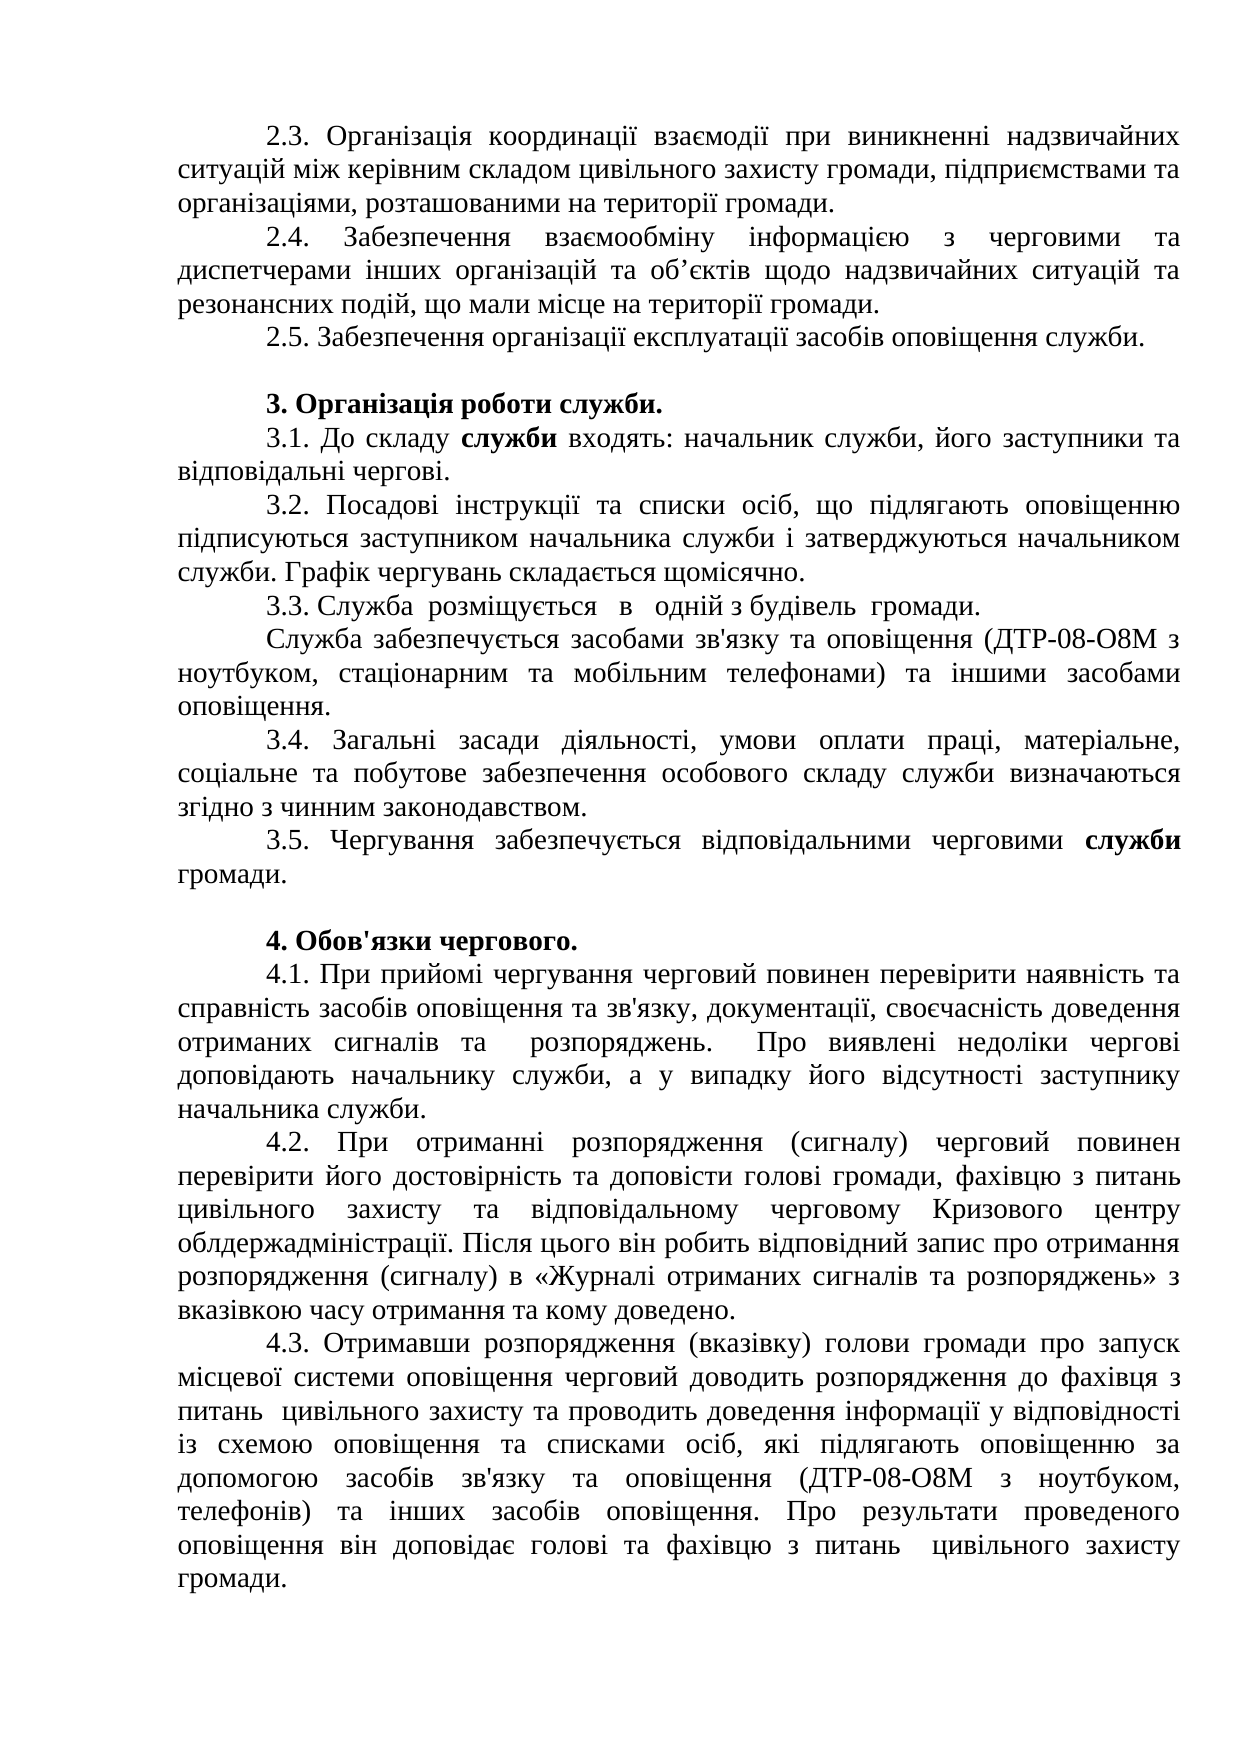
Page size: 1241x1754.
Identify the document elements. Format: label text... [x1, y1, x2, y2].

text 4.2. При отриманні розпорядження (сигналу) черговий повинен перевірити його достовірність та доповісти голові громади, фахівцю з питань цивільного захисту та відповідальному черговому Кризового центру облдержадміністрації. Після цього він робить відповідний запис про отримання розпорядження (сигналу) в «Журналі отриманих сигналів та розпоряджень» з вказівкою часу отримання та кому доведено. [177, 1124, 1181, 1326]
text 2.5. Забезпечення організації експлуатації засобів оповіщення служби. [177, 319, 1181, 353]
text 4. Обов'язки чергового. [177, 923, 1181, 957]
text 3.2. Посадові інструкції та списки осіб, що підлягають оповіщенню підписуються заступником начальника служби і затверджуються начальником служби. Графік чергувань складається щомісячно. [177, 487, 1181, 588]
text 2.4. Забезпечення взаємообміну інформацією з черговими та диспетчерами інших організацій та об’єктів щодо надзвичайних ситуацій та резонансних подій, що мали місце на території громади. [177, 219, 1181, 319]
text 3.3. Служба розміщується в одній з будівель громади. [177, 588, 1181, 621]
text 4.1. При прийомі чергування черговий повинен перевірити наявність та справність засобів оповіщення та зв'язку, документації, своєчасність доведення отриманих сигналів та розпоряджень. Про виявлені недоліки чергові доповідають начальнику служби, а у випадку його відсутності заступнику начальника служби. [177, 957, 1181, 1124]
text 2.3. Організація координації взаємодії при виникненні надзвичайних ситуацій між керівним складом цивільного захисту громади, підприємствами та організаціями, розташованими на території громади. [177, 118, 1181, 219]
text Служба забезпечується засобами зв'язку та оповіщення (ДТР-08-О8М з ноутбуком, стаціонарним та мобільним телефонами) та іншими засобами оповіщення. [177, 621, 1181, 722]
text 3.1. До складу служби входять: начальник служби, його заступники та відповідальні чергові. [177, 420, 1181, 487]
text 3.5. Чергування забезпечується відповідальними черговими служби громади. [177, 822, 1181, 889]
text 4.3. Отримавши розпорядження (вказівку) голови громади про запуск місцевої системи оповіщення черговий доводить розпорядження до фахівця з питань цивільного захисту та проводить доведення інформації у відповідності із схемою оповіщення та списками осіб, які підлягають оповіщенню за допомогою засобів зв'язку та оповіщення (ДТР-08-О8М з ноутбуком, телефонів) та інших засобів оповіщення. Про результати проведеного оповіщення він доповідає голові та фахівцю з питань цивільного захисту громади. [177, 1326, 1181, 1594]
text 3.4. Загальні засади діяльності, умови оплати праці, матеріальне, соціальне та побутове забезпечення особового складу служби визначаються згідно з чинним законодавством. [177, 722, 1181, 822]
text 3. Організація роботи служби. [177, 386, 1181, 420]
